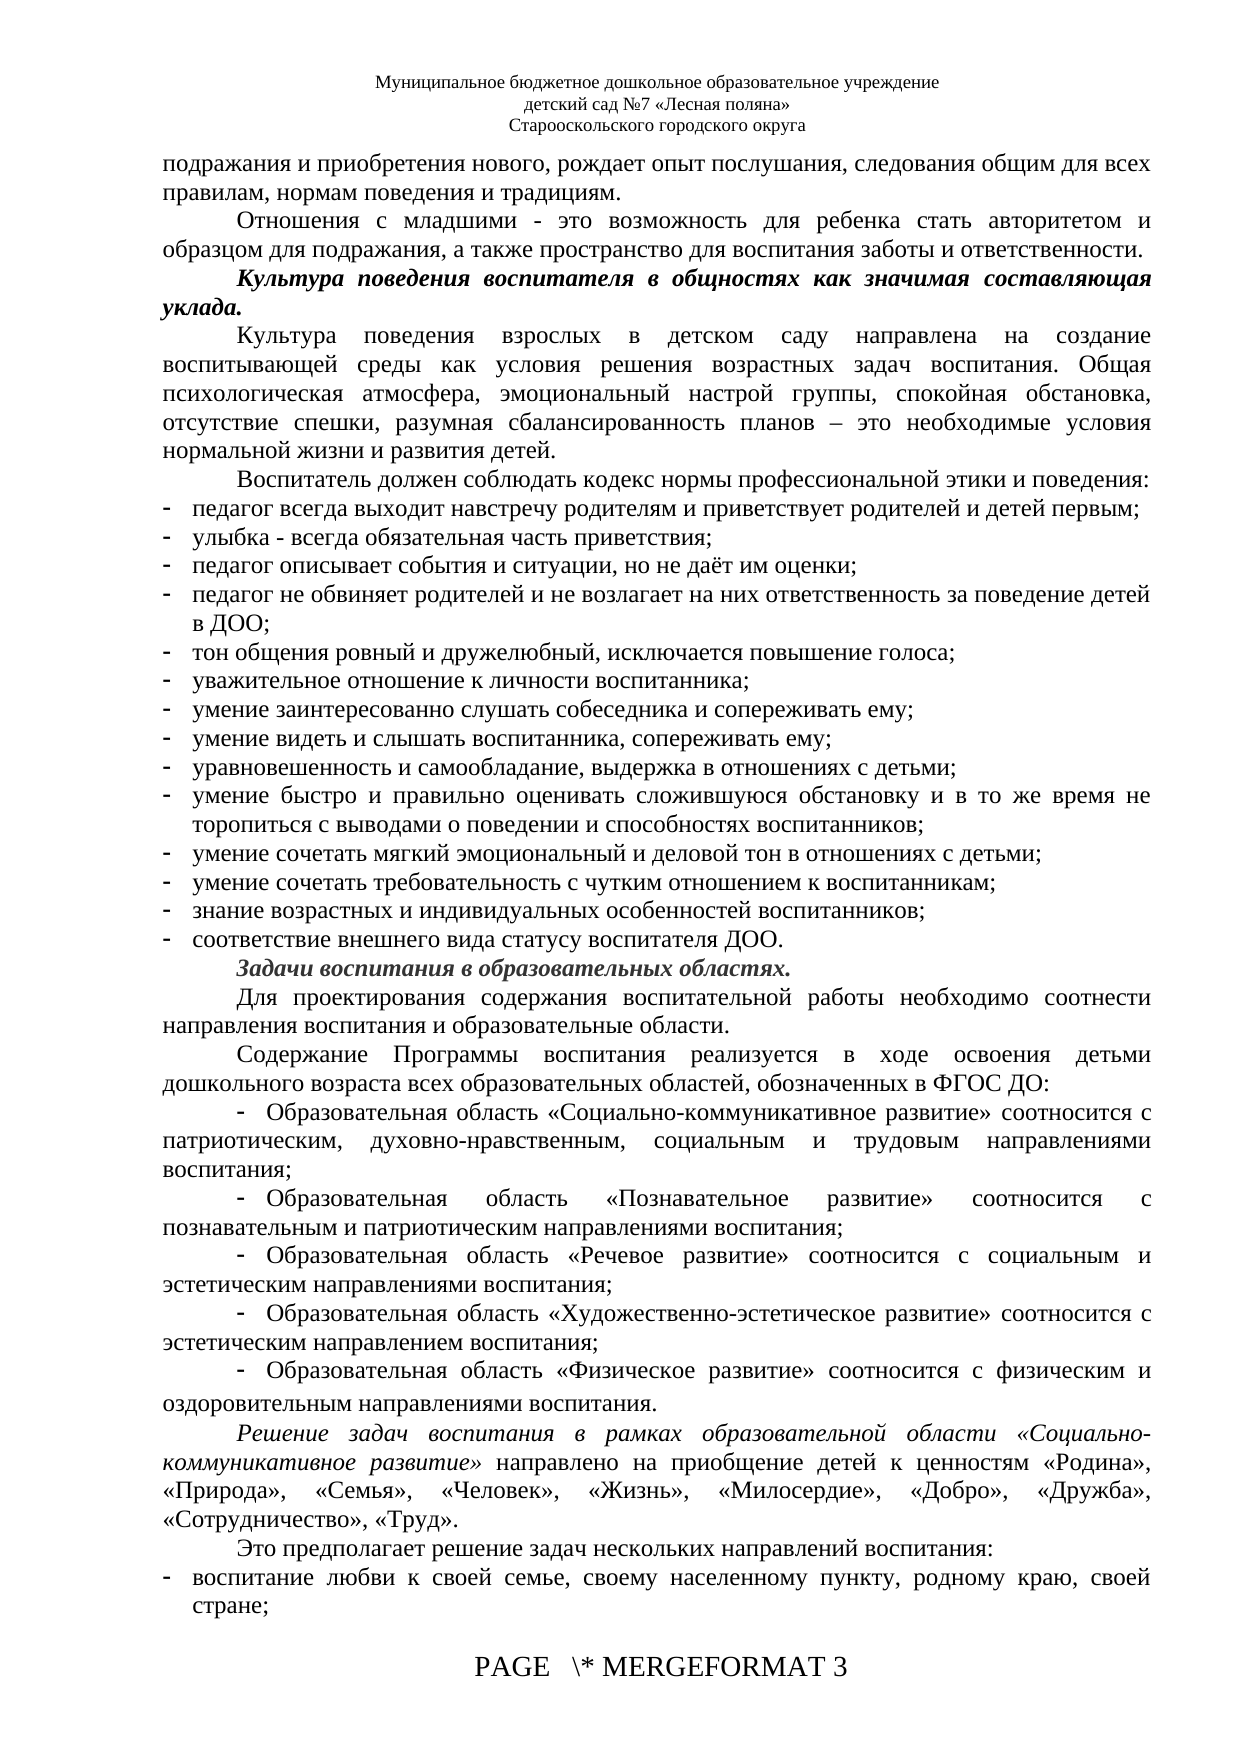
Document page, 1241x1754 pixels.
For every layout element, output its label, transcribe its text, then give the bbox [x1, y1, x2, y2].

list Образовательная область «Физическое развитие» соотносится с физическим и оздоровительным направлениями воспитания. [162, 1356, 1152, 1418]
text Это предполагает решение задач нескольких направлений воспитания: [162, 1533, 1152, 1562]
list умение сочетать мягкий эмоциональный и деловой тон в отношениях с детьми; [162, 838, 1152, 867]
list уравновешенность и самообладание, выдержка в отношениях с детьми; [162, 752, 1152, 781]
text Задачи воспитания в образовательных областях. [162, 953, 1152, 982]
list педагог не обвиняет родителей и не возлагает на них ответственность за поведение детей в ДОО; [162, 579, 1152, 637]
list педагог всегда выходит навстречу родителям и приветствует родителей и детей первым; [162, 493, 1152, 522]
list умение видеть и слышать воспитанника, сопереживать ему; [162, 723, 1152, 752]
list уважительное отношение к личности воспитанника; [162, 666, 1152, 694]
text Решение задач воспитания в рамках образовательной области «Социально- коммуникативное развитие» направлено на приобщение детей к ценностям «Родина», «Природа», «Семья», «Человек», «Жизнь», «Милосердие», «Добро», «Дружба», «Сотрудничество», «Труд». [162, 1418, 1152, 1533]
list педагог описывает события и ситуации, но не даёт им оценки; [162, 551, 1152, 579]
list умение заинтересованно слушать собеседника и сопереживать ему; [162, 694, 1152, 723]
list Образовательная область «Социально-коммуникативное развитие» соотносится с патриотическим, духовно-нравственным, социальным и трудовым направлениями воспитания; [162, 1097, 1152, 1183]
list Образовательная область «Речевое развитие» соотносится с социальным и эстетическим направлениями воспитания; [162, 1241, 1152, 1298]
list умение быстро и правильно оценивать сложившуюся обстановку и в то же время не торопиться с выводами о поведении и способностях воспитанников; [162, 781, 1152, 838]
text Культура поведения воспитателя в общностях как значимая составляющая уклада. [162, 263, 1152, 321]
list Образовательная область «Познавательное развитие» соотносится с познавательным и патриотическим направлениями воспитания; [162, 1183, 1152, 1241]
list тон общения ровный и дружелюбный, исключается повышение голоса; [162, 637, 1152, 666]
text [162, 148, 1152, 206]
list умение сочетать требовательность с чутким отношением к воспитанникам; [162, 867, 1152, 896]
text Для проектирования содержания воспитательной работы необходимо соотнести направления воспитания и образовательные области. [162, 982, 1152, 1039]
list знание возрастных и индивидуальных особенностей воспитанников; [162, 896, 1152, 924]
list соответствие внешнего вида статусу воспитателя ДОО. [162, 924, 1152, 953]
text Отношения с младшими - это возможность для ребенка стать авторитетом и образцом для подражания, а также пространство для воспитания заботы и ответственности. [162, 206, 1152, 263]
text Воспитатель должен соблюдать кодекс нормы профессиональной этики и поведения: [162, 464, 1152, 493]
list Образовательная область «Художественно-эстетическое развитие» соотносится с эстетическим направлением воспитания; [162, 1298, 1152, 1356]
text Содержание Программы воспитания реализуется в ходе освоения детьми дошкольного возраста всех образовательных областей, обозначенных в ФГОС ДО: [162, 1039, 1152, 1097]
text Культура поведения взрослых в детском саду направлена на создание воспитывающей среды как условия решения возрастных задач воспитания. Общая психологическая атмосфера, эмоциональный настрой группы, спокойная обстановка, отсутствие спешки, разумная сбалансированность планов – это необходимые условия нормальной жизни и развития детей. [162, 321, 1152, 464]
list воспитание любви к своей семье, своему населенному пункту, родному краю, своей стране; [162, 1562, 1152, 1619]
list улыбка - всегда обязательная часть приветствия; [162, 522, 1152, 551]
